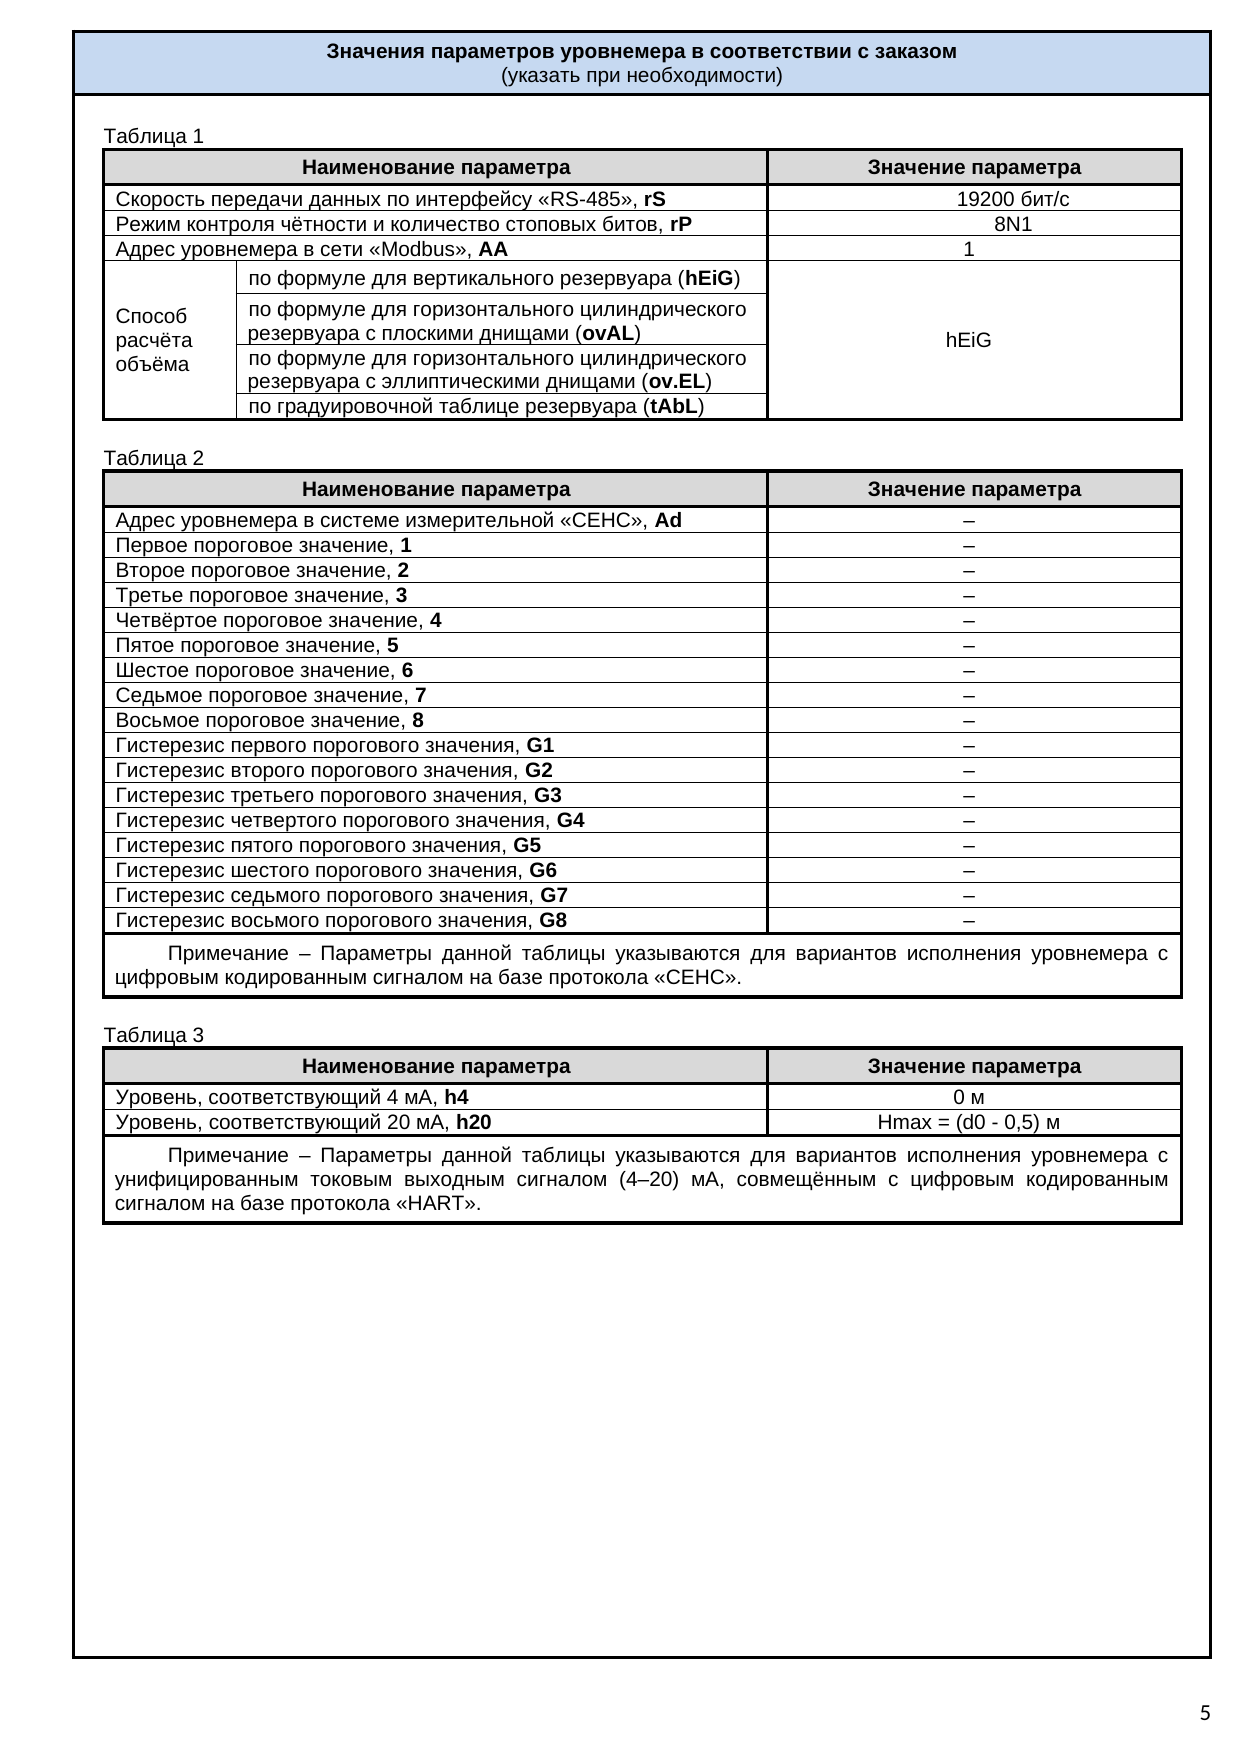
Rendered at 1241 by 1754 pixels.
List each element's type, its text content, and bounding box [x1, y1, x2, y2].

table_cell Таблица 1 Таблица 2 Таблица 3 [75, 96, 1209, 1656]
table_header Значения параметров уровнемера в соответствии с заказом (указать при необходимости) [75, 33, 1209, 93]
